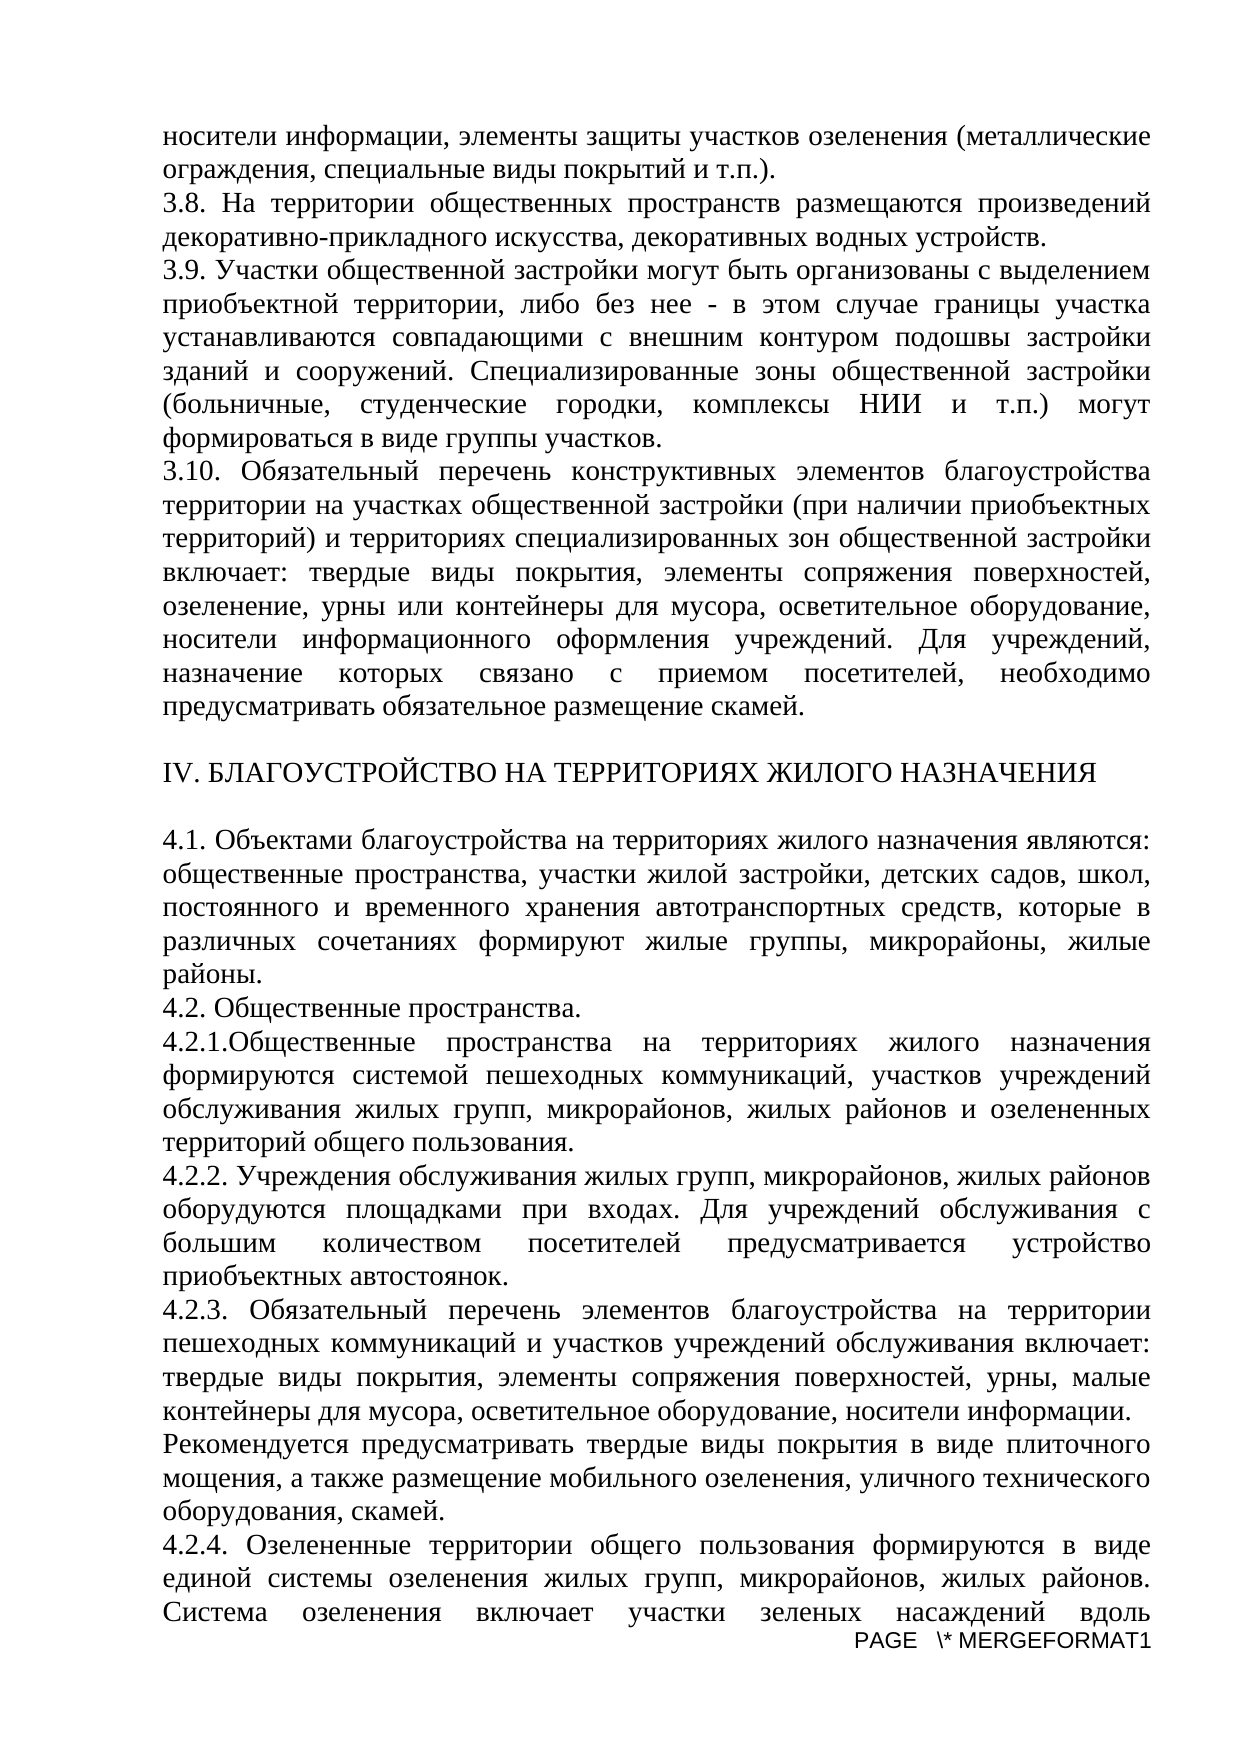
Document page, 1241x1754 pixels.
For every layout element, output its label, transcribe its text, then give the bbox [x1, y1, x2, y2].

text 4.2. Общественные пространства. [162, 990, 1152, 1024]
text 4.2.1.Общественные пространства на территориях жилого назначения формируются системой пешеходных коммуникаций, участков учреждений обслуживания жилых групп, микрорайонов, жилых районов и озелененных территорий общего пользования. [162, 1024, 1152, 1158]
text 3.9. Участки общественной застройки могут быть организованы с выделением приобъектной территории, либо без нее - в этом случае границы участка устанавливаются совпадающими с внешним контуром подошвы застройки зданий и сооружений. Специализированные зоны общественной застройки (больничные, студенческие городки, комплексы НИИ и т.п.) могут формироваться в виде группы участков. [162, 252, 1152, 453]
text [162, 118, 1152, 185]
text 4.2.2. Учреждения обслуживания жилых групп, микрорайонов, жилых районов оборудуются площадками при входах. Для учреждений обслуживания с большим количеством посетителей предусматривается устройство приобъектных автостоянок. [162, 1158, 1152, 1292]
text 3.10. Обязательный перечень конструктивных элементов благоустройства территории на участках общественной застройки (при наличии приобъектных территорий) и территориях специализированных зон общественной застройки включает: твердые виды покрытия, элементы сопряжения поверхностей, озеленение, урны или контейнеры для мусора, осветительное оборудование, носители информационного оформления учреждений. Для учреждений, назначение которых связано с приемом посетителей, необходимо предусматривать обязательное размещение скамей. [162, 453, 1152, 722]
text Рекомендуется предусматривать твердые виды покрытия в виде плиточного мощения, а также размещение мобильного озеленения, уличного технического оборудования, скамей. [162, 1426, 1152, 1527]
text 4.2.3. Обязательный перечень элементов благоустройства на территории пешеходных коммуникаций и участков учреждений обслуживания включает: твердые виды покрытия, элементы сопряжения поверхностей, урны, малые контейнеры для мусора, осветительное оборудование, носители информации. [162, 1292, 1152, 1426]
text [162, 1527, 1152, 1627]
text IV. БЛАГОУСТРОЙСТВО НА ТЕРРИТОРИЯХ ЖИЛОГО НАЗНАЧЕНИЯ [162, 755, 1152, 789]
text 4.1. Объектами благоустройства на территориях жилого назначения являются: общественные пространства, участки жилой застройки, детских садов, школ, постоянного и временного хранения автотранспортных средств, которые в различных сочетаниях формируют жилые группы, микрорайоны, жилые районы. [162, 822, 1152, 990]
text 3.8. На территории общественных пространств размещаются произведений декоративно-прикладного искусства, декоративных водных устройств. [162, 185, 1152, 252]
